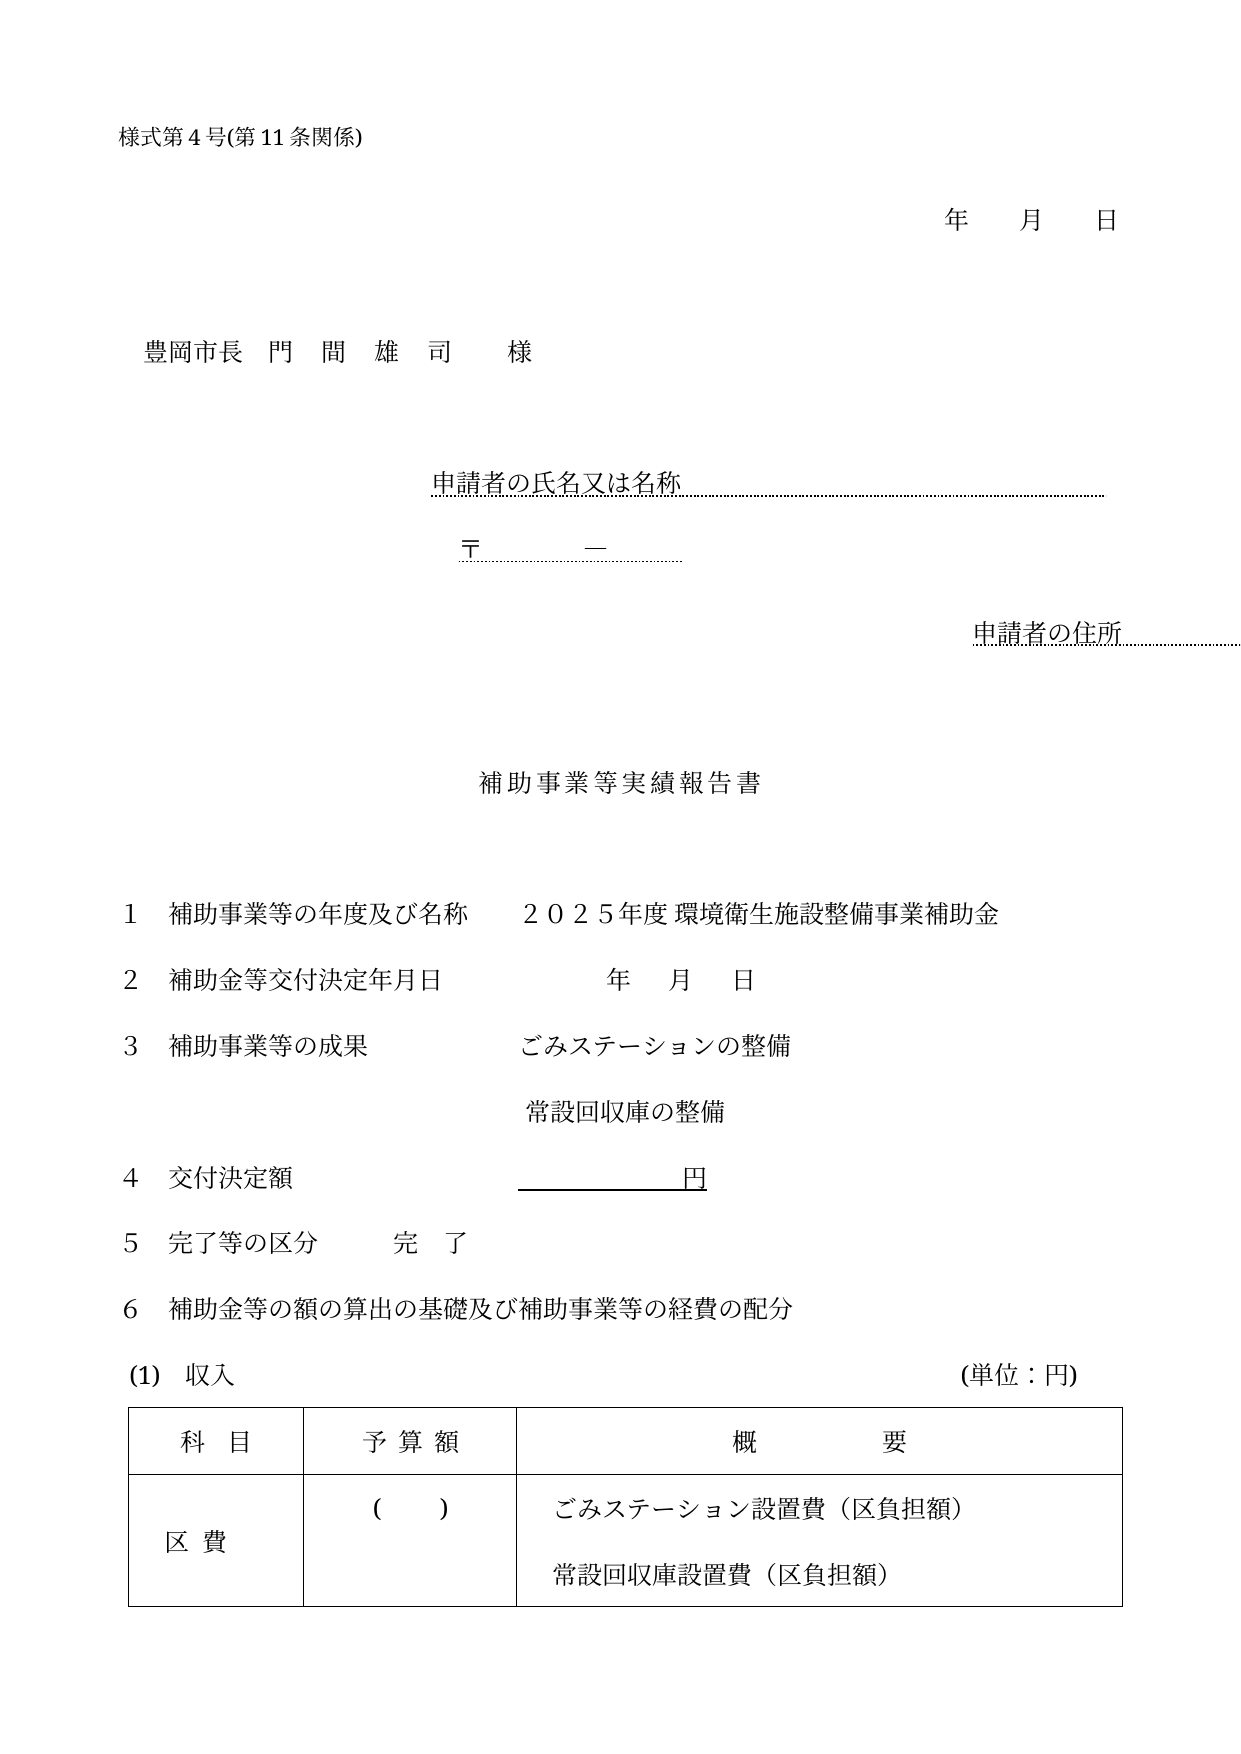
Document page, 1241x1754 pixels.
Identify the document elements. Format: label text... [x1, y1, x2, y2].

text 補助事業等実績報告書 [118, 748, 1122, 814]
text (1) 収入 (単位：円) [129, 1341, 1122, 1407]
text ６ 補助金等の額の算出の基礎及び補助事業等の経費の配分 [118, 1275, 1122, 1341]
table_cell ごみステーション設置費（区負担額） 常設回収庫設置費（区負担額） [517, 1475, 1122, 1606]
text ２ 補助金等交付決定年月日 年 月 日 [118, 946, 1122, 1012]
text ４ 交付決定額 円 [118, 1143, 1122, 1209]
text 常設回収庫の整備 [125, 1077, 1122, 1143]
table_header 予算額 [304, 1408, 516, 1473]
text 豊岡市長 門 間 雄 司 様 [118, 317, 1122, 383]
text 申請者の氏名又は名称 [118, 449, 1122, 515]
table_header 概要 [517, 1408, 1122, 1473]
text 様式第4号(第11条関係) [118, 120, 1122, 153]
text １ 補助事業等の年度及び名称 ２０２５年度 環境衛生施設整備事業補助金 [118, 880, 1122, 946]
table_cell ( ) [304, 1475, 516, 1606]
table_header 科目 [129, 1408, 303, 1473]
text 申請者の住所 [118, 599, 1122, 664]
text ５ 完了等の区分 完 了 [118, 1209, 1122, 1275]
text 〒 ― [118, 515, 1122, 581]
table_cell 区 費 [129, 1475, 303, 1606]
text 年 月 日 [118, 186, 1119, 252]
text ３ 補助事業等の成果 ごみステーションの整備 [118, 1012, 1122, 1077]
